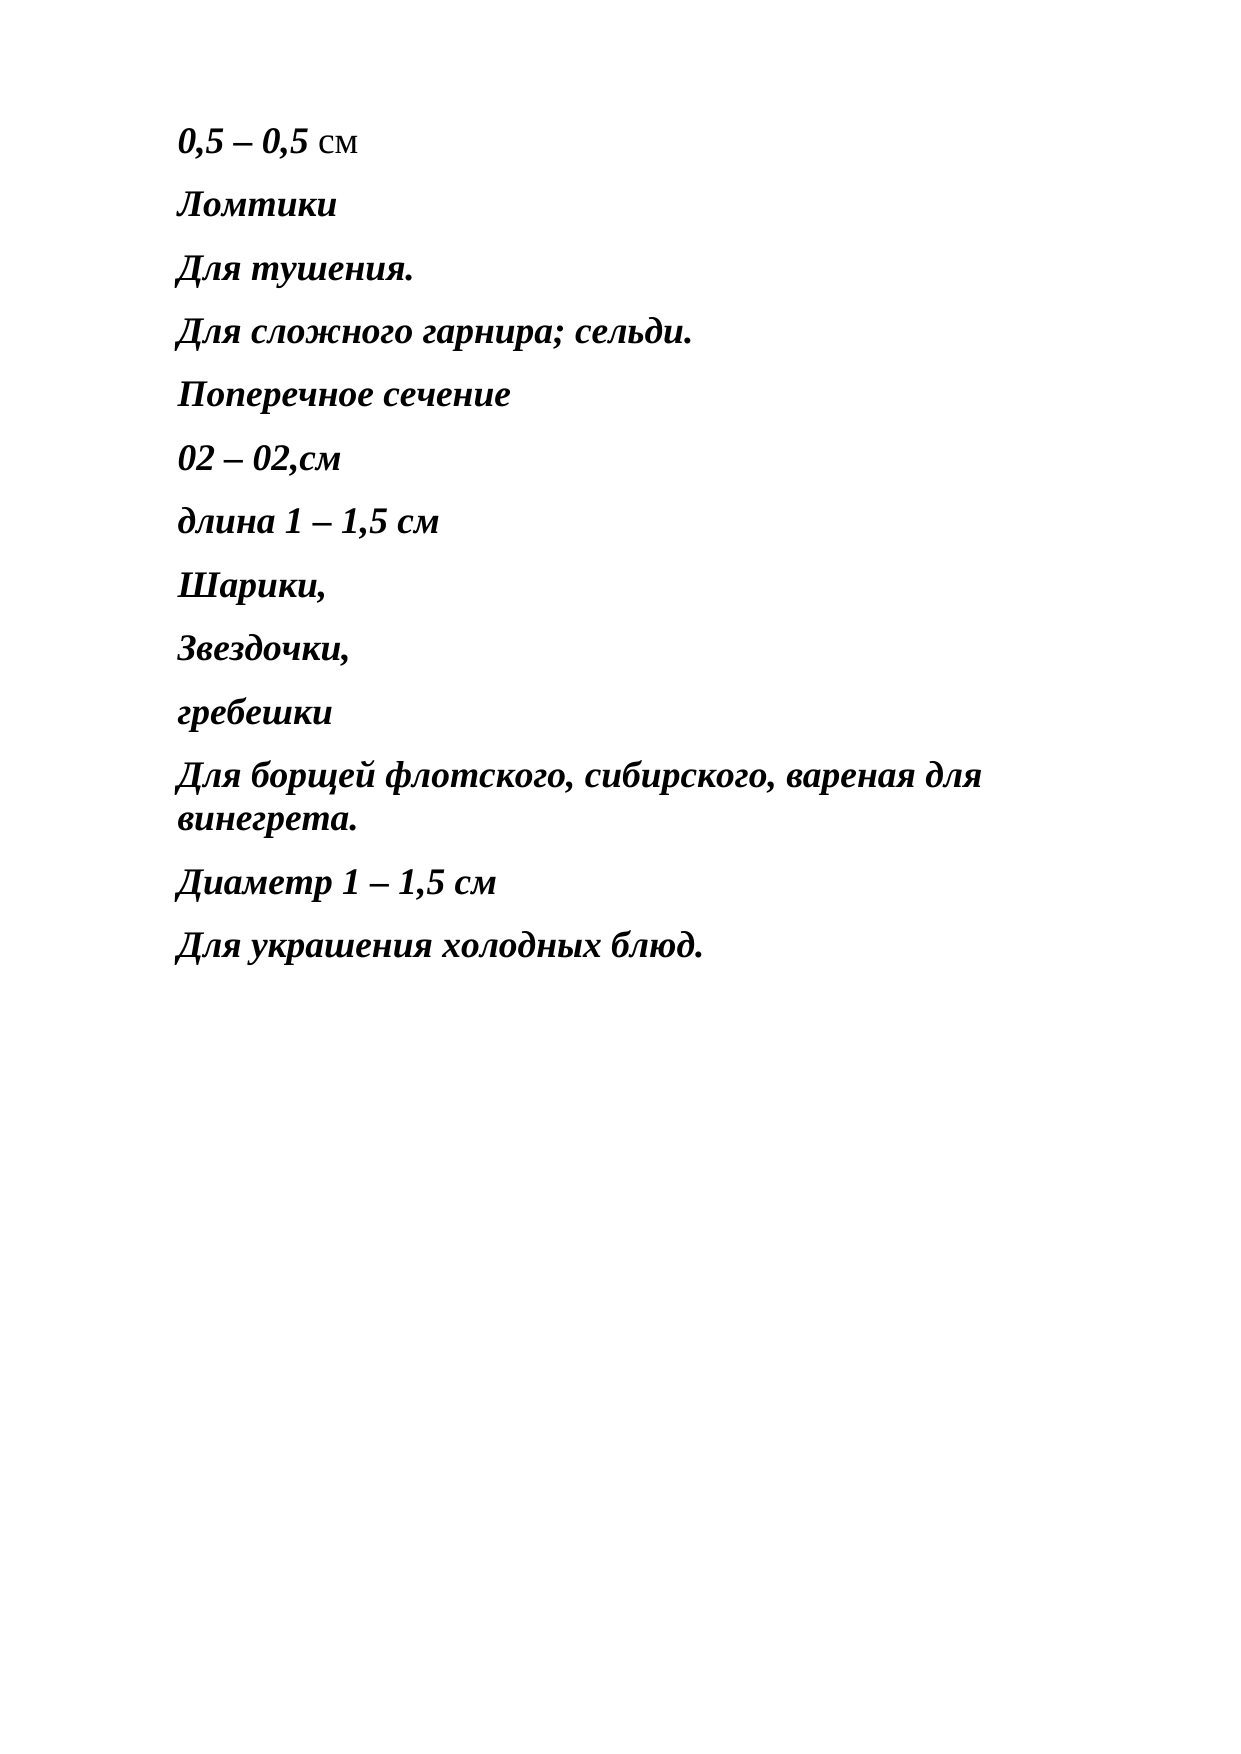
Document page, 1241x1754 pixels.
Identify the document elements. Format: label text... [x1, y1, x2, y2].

text Ломтики [177, 182, 1152, 225]
text Диаметр 1 – 1,5 см [177, 859, 1152, 902]
text гребешки [177, 689, 1152, 732]
text 02 – 02,см [177, 435, 1152, 478]
text Шарики, [177, 562, 1152, 605]
text длина 1 – 1,5 см [177, 499, 1152, 542]
text Для борщей флотского, сибирского, вареная для винегрета. [177, 752, 1152, 839]
text Звездочки, [177, 626, 1152, 669]
text Для тушения. [177, 245, 1152, 288]
text Поперечное сечение [177, 372, 1152, 415]
text Для украшения холодных блюд. [177, 922, 1152, 966]
text Для сложного гарнира; сельди. [177, 308, 1152, 352]
text 0,5 – 0,5 см [177, 118, 1152, 161]
